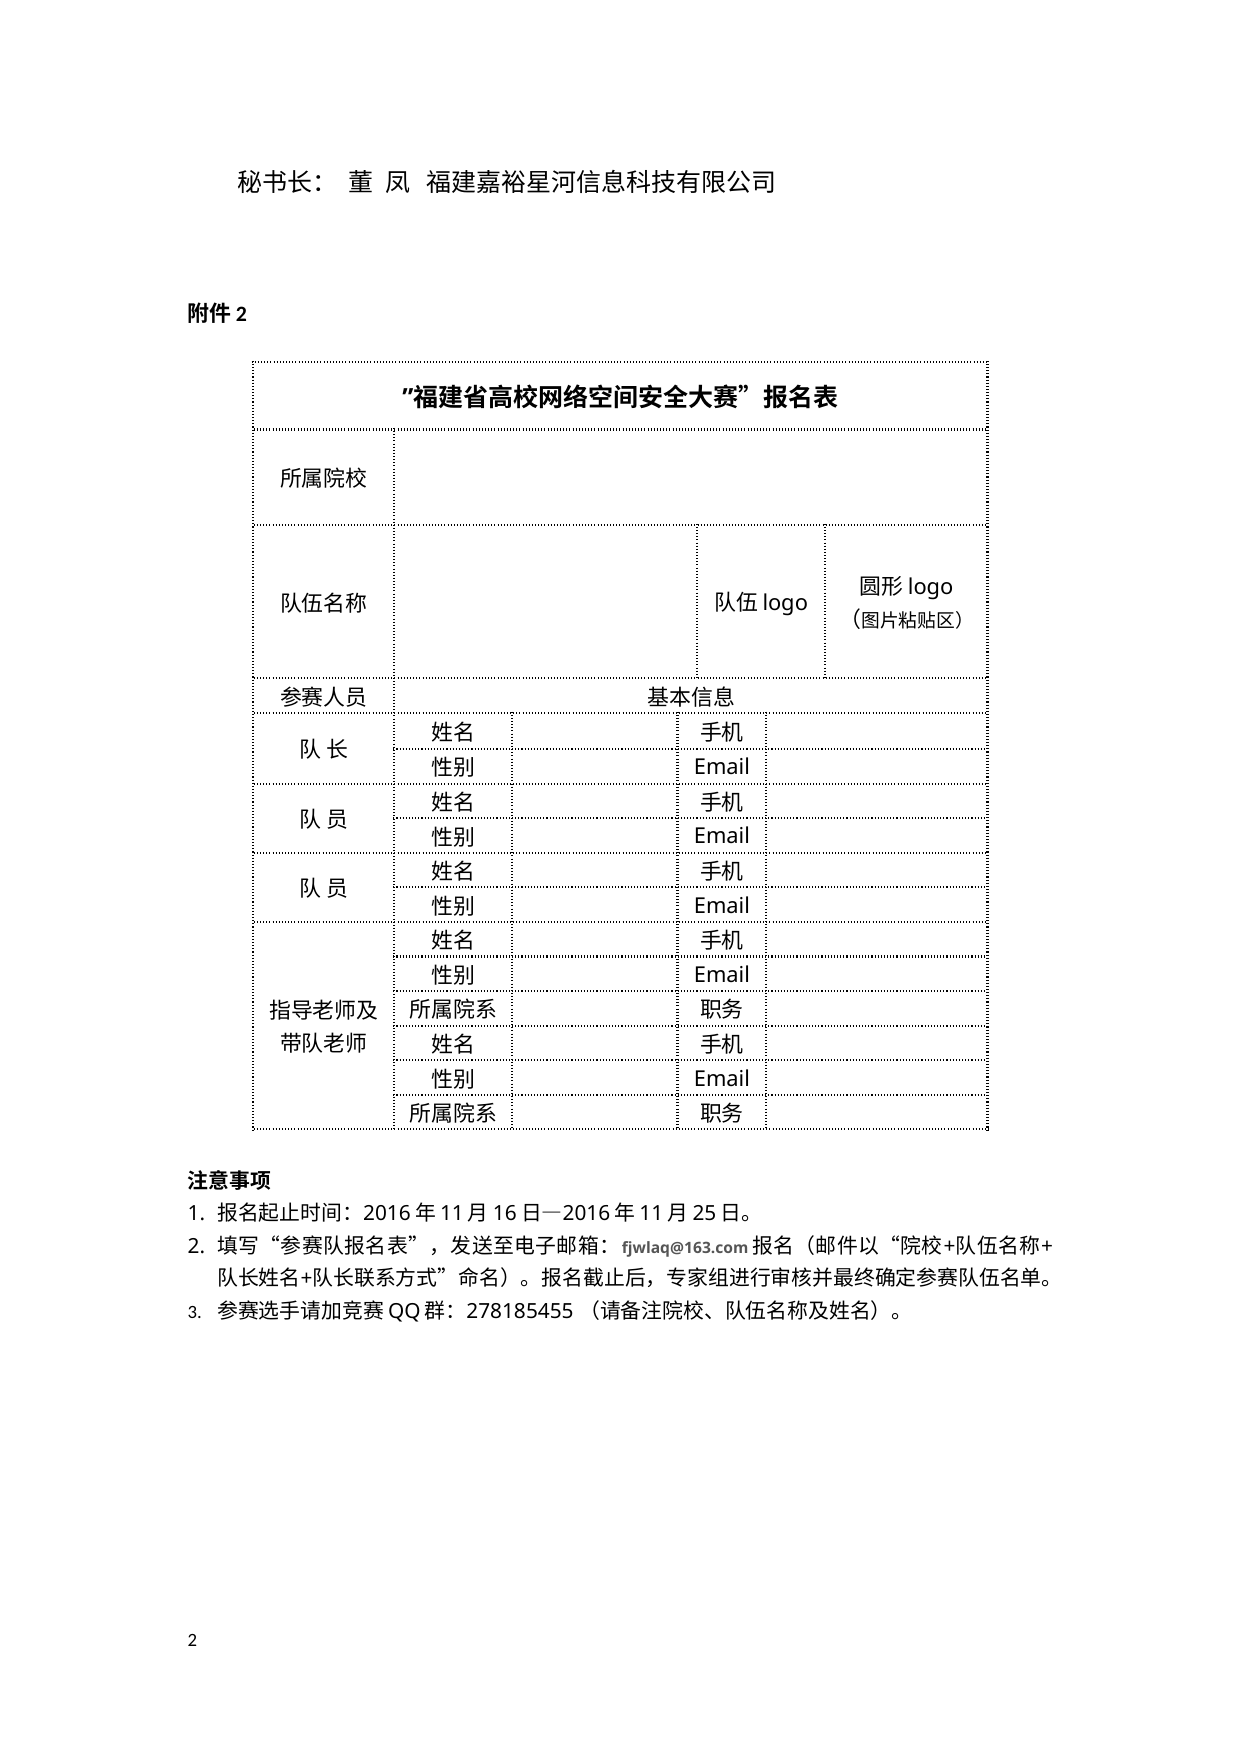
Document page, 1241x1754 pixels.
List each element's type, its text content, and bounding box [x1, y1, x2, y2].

table_cell [766, 712, 987, 748]
table_cell Email [678, 817, 766, 852]
table_cell 姓名 [394, 852, 512, 886]
table_cell 所属院系 [394, 990, 512, 1024]
table_cell [766, 852, 987, 886]
table_cell [512, 712, 677, 748]
table_cell 队 员 [253, 783, 394, 852]
table_cell [766, 955, 987, 990]
text 秘书长： 董 凤 福建嘉裕星河信息科技有限公司 [187, 162, 1053, 198]
table_cell Email [678, 748, 766, 782]
table_cell 基本信息 [394, 677, 987, 712]
table_cell 队伍logo [697, 524, 825, 677]
table_cell Email [678, 886, 766, 921]
table_cell 性别 [394, 955, 512, 990]
table_cell [394, 524, 697, 677]
table_cell [766, 817, 987, 852]
table_cell 所属院校 [253, 428, 394, 524]
list 填写“参赛队报名表”，发送至电子邮箱：fjwlaq@163.com报名（邮件以“院校+队伍名称+队长姓名+队长联系方式”命名）。报名截止后，专家组进行审核并最终确定参赛队伍名单。 [187, 1228, 1053, 1293]
table_cell [512, 817, 677, 852]
table_cell [766, 990, 987, 1024]
table_cell 手机 [678, 921, 766, 955]
table_cell Email [678, 1059, 766, 1094]
table_cell 姓名 [394, 783, 512, 817]
table_cell 姓名 [394, 1025, 512, 1059]
table_cell 性别 [394, 1059, 512, 1094]
table_cell [766, 886, 987, 921]
table_cell [766, 1094, 987, 1128]
table_cell [512, 748, 677, 782]
table_cell 队伍名称 [253, 524, 394, 677]
table_cell [512, 1094, 677, 1128]
table_cell [766, 1025, 987, 1059]
table_header ”福建省高校网络空间安全大赛”报名表 [253, 361, 987, 428]
text 附件2 [187, 296, 1053, 328]
table_cell 手机 [678, 712, 766, 748]
table_cell [512, 921, 677, 955]
table_cell 圆形logo （图片粘贴区） [825, 524, 987, 677]
table_cell [512, 852, 677, 886]
table_cell 手机 [678, 783, 766, 817]
table_cell 姓名 [394, 712, 512, 748]
table_cell Email [678, 955, 766, 990]
table_cell [512, 1059, 677, 1094]
table_cell 参赛人员 [253, 677, 394, 712]
table_cell 职务 [678, 990, 766, 1024]
table_cell [766, 748, 987, 782]
table_cell 性别 [394, 748, 512, 782]
table_cell 手机 [678, 1025, 766, 1059]
text 注意事项 [187, 1163, 1053, 1195]
table_cell 指导老师及带队老师 [253, 921, 394, 1128]
table_cell [766, 1059, 987, 1094]
table_cell 手机 [678, 852, 766, 886]
table_cell [766, 921, 987, 955]
list 报名起止时间：2016年11月16日—2016年11月25日。 [187, 1195, 1053, 1228]
table_cell 队 员 [253, 852, 394, 921]
table_cell 姓名 [394, 921, 512, 955]
table_cell [512, 990, 677, 1024]
table_cell 性别 [394, 886, 512, 921]
list 参赛选手请加竞赛QQ群：278185455 （请备注院校、队伍名称及姓名）。 [187, 1293, 1053, 1325]
table_cell [512, 886, 677, 921]
table_cell [512, 955, 677, 990]
table_cell 所属院系 [394, 1094, 512, 1128]
table_cell [512, 1025, 677, 1059]
table_cell [766, 783, 987, 817]
table_cell [512, 783, 677, 817]
table_cell 性别 [394, 817, 512, 852]
table_cell 队 长 [253, 712, 394, 782]
table_cell [394, 428, 987, 524]
table_cell 职务 [678, 1094, 766, 1128]
